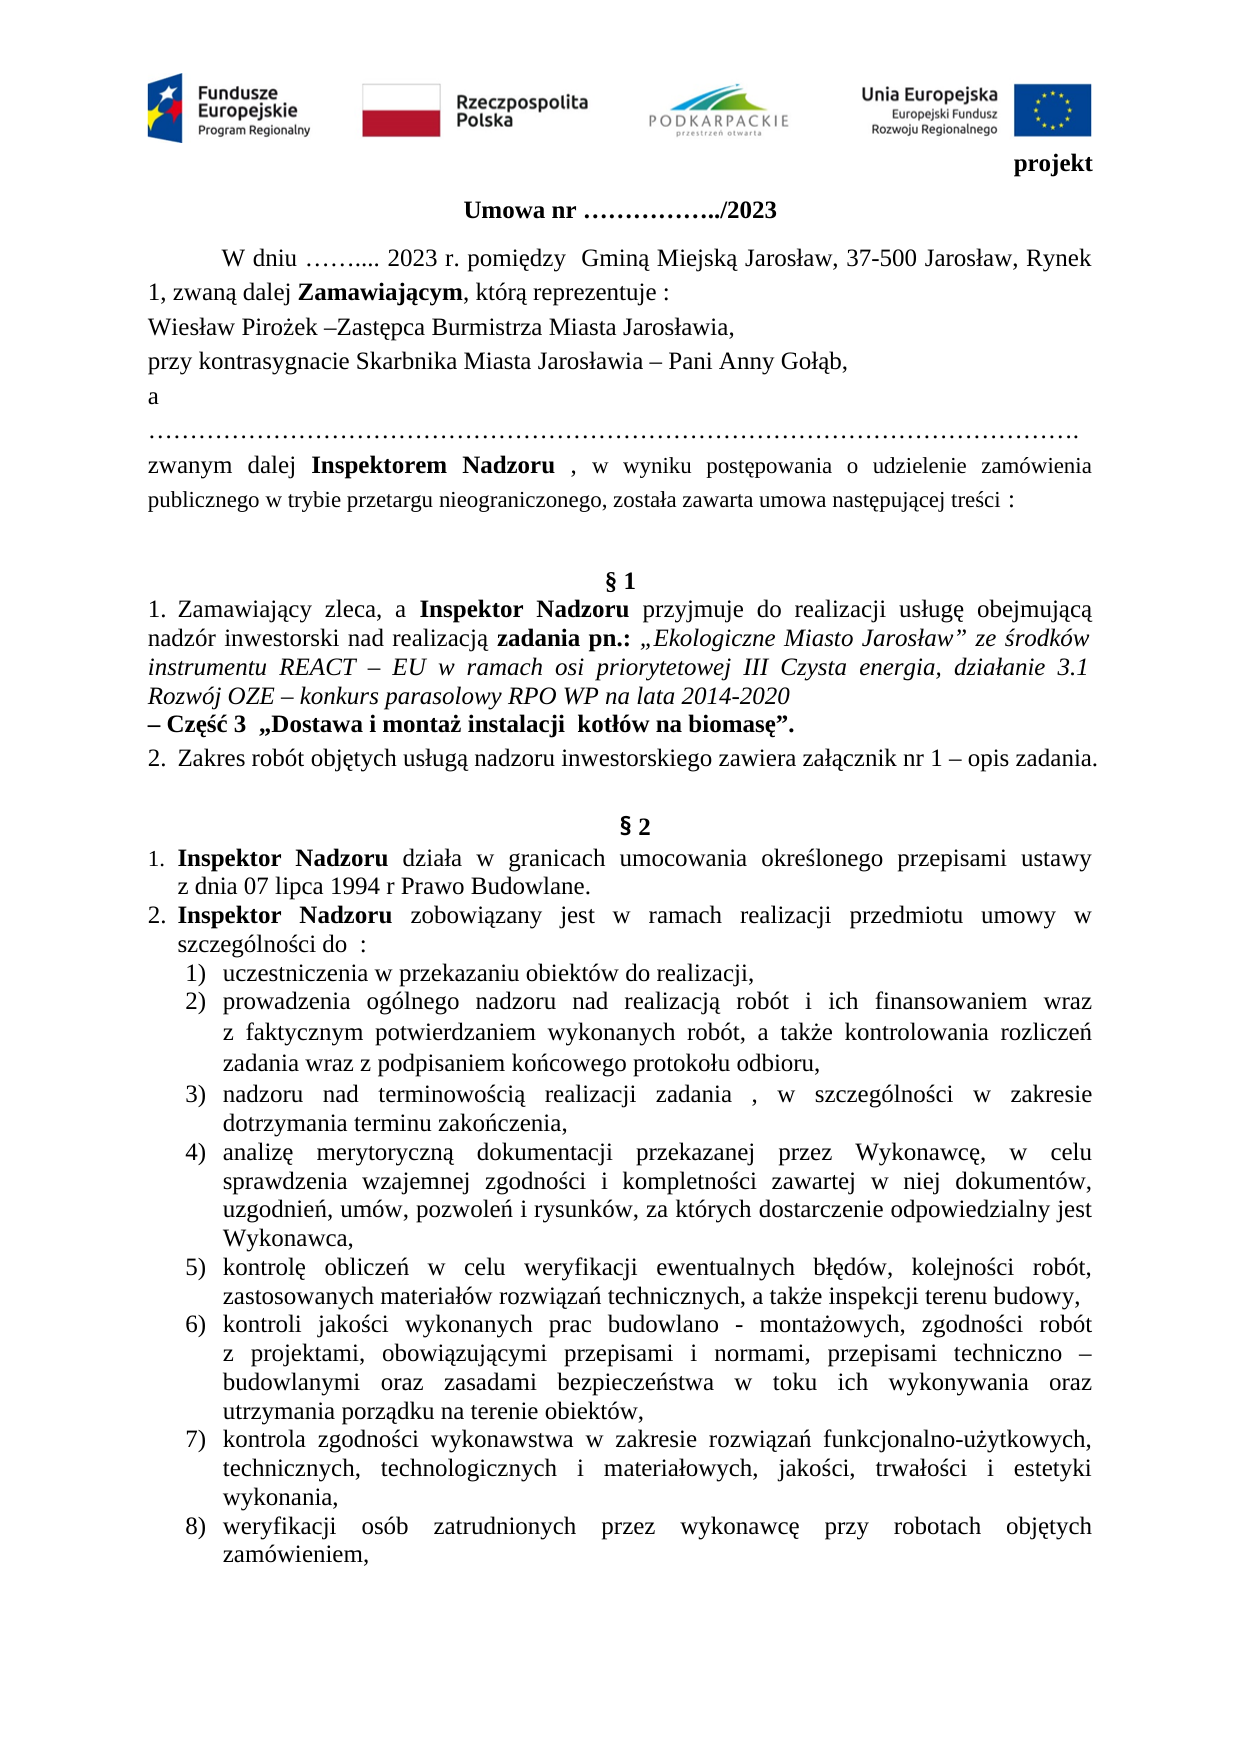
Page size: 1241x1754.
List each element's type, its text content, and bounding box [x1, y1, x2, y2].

list kontrolę obliczeń w celu weryfikacji ewentualnych błędów, kolejności robót, zastosowanych materiałów rozwiązań technicznych, a także inspekcji terenu budowy, [185, 1252, 1093, 1309]
list Inspektor Nadzoru zobowiązany jest w ramach realizacji przedmiotu umowy w szczególności do : [148, 900, 1093, 958]
text przy kontrasygnacie Skarbnika Miasta Jarosławia – Pani Anny Gołąb, [148, 346, 1093, 375]
list Inspektor Nadzoru działa w granicach umocowania określonego przepisami ustawy z dnia 07 lipca 1994 r Prawo Budowlane. [148, 843, 1093, 900]
list nadzoru nad terminowością realizacji zadania , w szczególności w zakresie dotrzymania terminu zakończenia, [185, 1079, 1093, 1137]
text zwanym dalej Inspektorem Nadzoru , w wyniku postępowania o udzielenie zamówienia publicznego w trybie przetargu nieograniczonego, została zawarta umowa następującej treści : [148, 450, 1093, 513]
text – Część 3 „Dostawa i montaż instalacji kotłów na biomasę”. [148, 709, 1099, 738]
text § 2 [177, 809, 1093, 843]
list prowadzenia ogólnego nadzoru nad realizacją robót i ich finansowaniem wraz z faktycznym potwierdzaniem wykonanych robót, a także kontrolowania rozliczeń zadania wraz z podpisaniem końcowego protokołu odbioru, [185, 986, 1093, 1077]
list analizę merytoryczną dokumentacji przekazanej przez Wykonawcę, w celu sprawdzenia wzajemnej zgodności i kompletności zawartej w niej dokumentów, uzgodnień, umów, pozwoleń i rysunków, za których dostarczenie odpowiedzialny jest Wykonawca, [185, 1137, 1093, 1252]
text W dniu …….... 2023 r. pomiędzy Gminą Miejską Jarosław, 37-500 Jarosław, Rynek 1, zwaną dalej Zamawiającym, którą reprezentuje : [148, 243, 1093, 306]
list weryfikacji osób zatrudnionych przez wykonawcę przy robotach objętych zamówieniem, [185, 1511, 1093, 1568]
text § 1 [148, 566, 1093, 594]
text Umowa nr ……………../2023 [148, 195, 1093, 224]
text a [148, 381, 1093, 410]
text Wiesław Pirożek –Zastępca Burmistrza Miasta Jarosławia, [148, 312, 1093, 341]
list Zamawiający zleca, a Inspektor Nadzoru przyjmuje do realizacji usługę obejmującą nadzór inwestorski nad realizacją zadania pn.: „Ekologiczne Miasto Jarosław” ze środków instrumentu REACT – EU w ramach osi priorytetowej III Czysta energia, działanie 3.1 Rozwój OZE – konkurs parasolowy RPO WP na lata 2014-2020 [148, 594, 1093, 709]
text …………………………………………………………………………………………………. [148, 415, 1093, 444]
list kontrola zgodności wykonawstwa w zakresie rozwiązań funkcjonalno-użytkowych, technicznych, technologicznych i materiałowych, jakości, trwałości i estetyki wykonania, [185, 1424, 1093, 1511]
list uczestniczenia w przekazaniu obiektów do realizacji, [185, 958, 1093, 986]
list kontroli jakości wykonanych prac budowlano - montażowych, zgodności robót z projektami, obowiązującymi przepisami i normami, przepisami techniczno – budowlanymi oraz zasadami bezpieczeństwa w toku ich wykonywania oraz utrzymania porządku na terenie obiektów, [185, 1309, 1093, 1424]
picture [147, 73, 1092, 143]
list Zakres robót objętych usługą nadzoru inwestorskiego zawiera załącznik nr 1 – opis zadania. [148, 743, 1099, 771]
text projekt [148, 148, 1093, 176]
